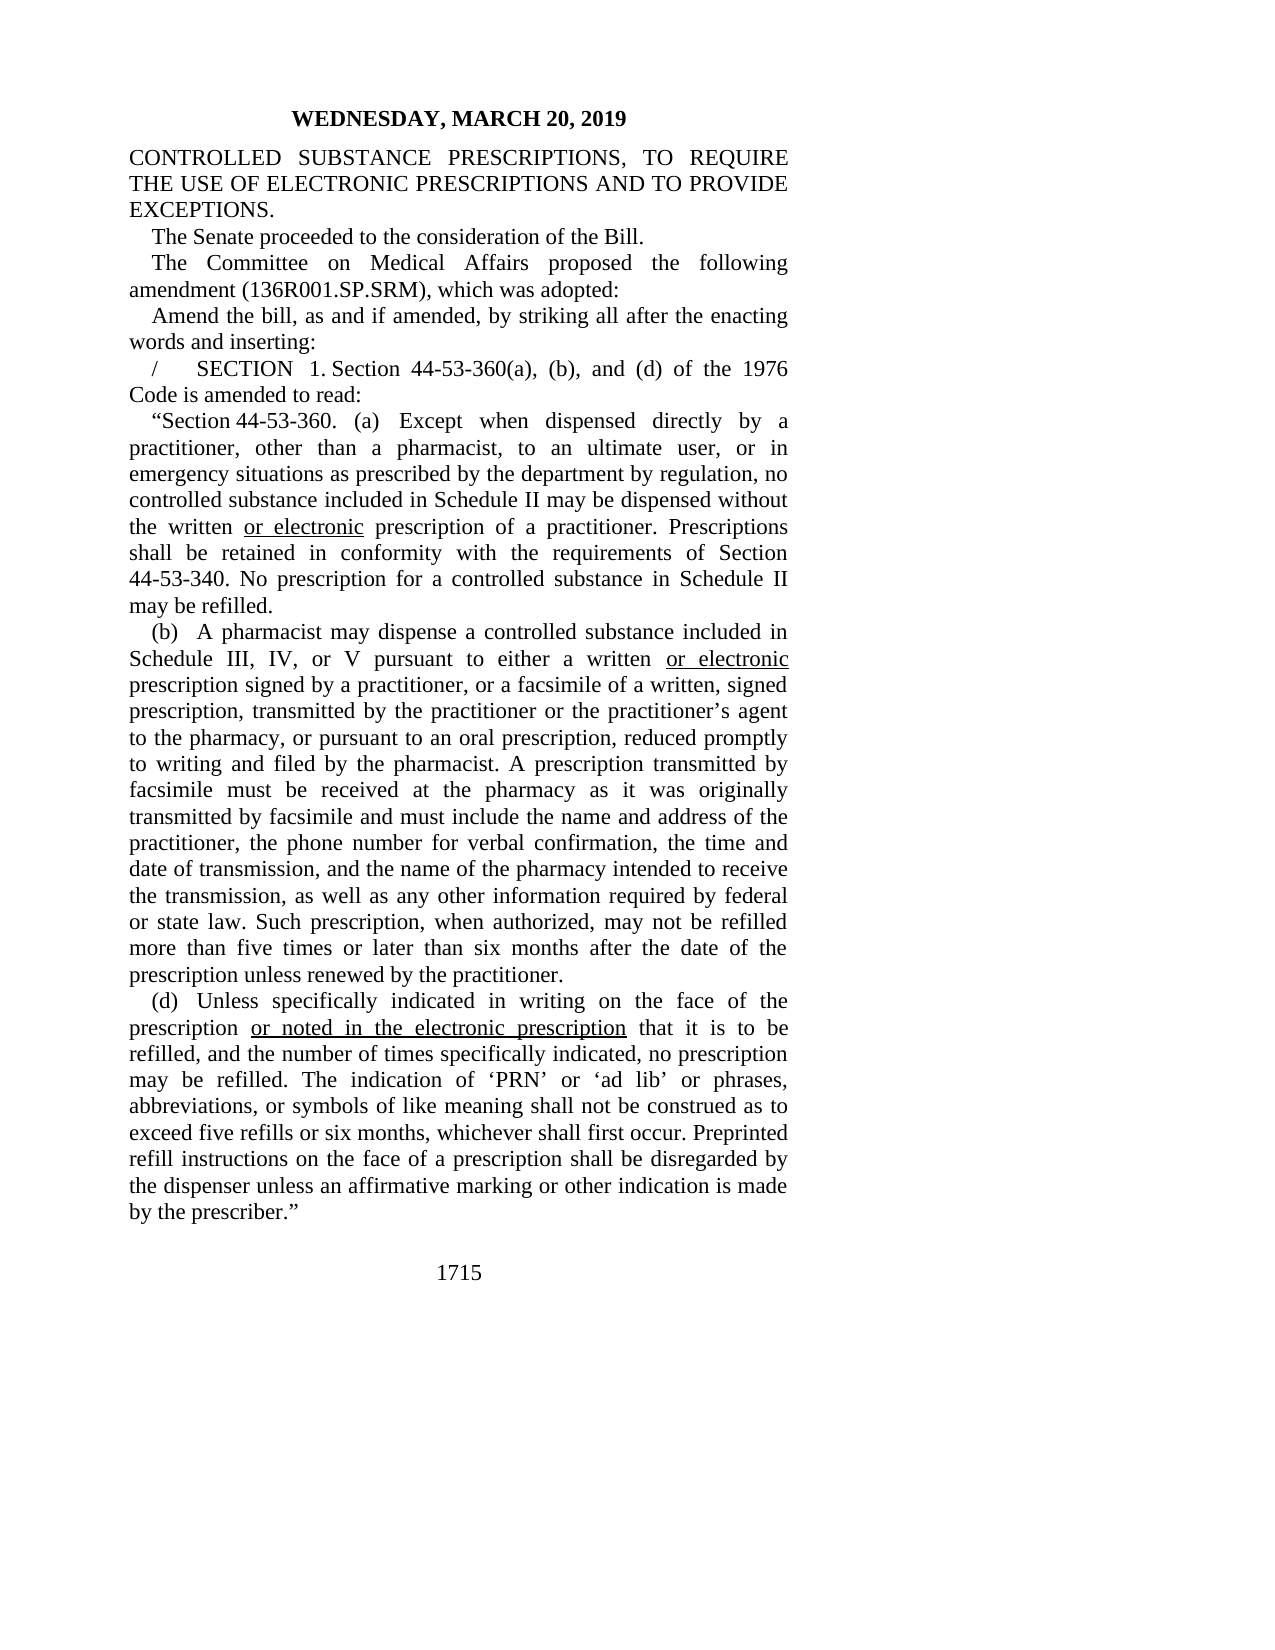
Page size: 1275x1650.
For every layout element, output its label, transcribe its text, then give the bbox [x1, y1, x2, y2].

text / SECTION 1. Section 44-53-360(a), (b), and (d) of the 1976 Code is amended to read: [129, 355, 789, 407]
text The Committee on Medical Affairs proposed the following amendment (136R001.SP.SRM), which was adopted: [129, 249, 789, 302]
text “Section 44-53-360. (a) Except when dispensed directly by a practitioner, other than a pharmacist, to an ultimate user, or in emergency situations as prescribed by the department by regulation, no controlled substance included in Schedule II may be dispensed without the written or electronic prescription of a practitioner. Prescriptions shall be retained in conformity with the requirements of Section 44-53-340. No prescription for a controlled substance in Schedule II may be refilled. [129, 407, 789, 618]
text Amend the bill, as and if amended, by striking all after the enacting words and inserting: [129, 302, 789, 355]
text (b) A pharmacist may dispense a controlled substance included in Schedule III, IV, or V pursuant to either a written or electronic prescription signed by a practitioner, or a facsimile of a written, signed prescription, transmitted by the practitioner or the practitioner’s agent to the pharmacy, or pursuant to an oral prescription, reduced promptly to writing and filed by the pharmacist. A prescription transmitted by facsimile must be received at the pharmacy as it was originally transmitted by facsimile and must include the name and address of the practitioner, the phone number for verbal confirmation, the time and date of transmission, and the name of the pharmacy intended to receive the transmission, as well as any other information required by federal or state law. Such prescription, when authorized, may not be refilled more than five times or later than six months after the date of the prescription unless renewed by the practitioner. [129, 618, 789, 987]
text (d) Unless specifically indicated in writing on the face of the prescription or noted in the electronic prescription that it is to be refilled, and the number of times specifically indicated, no prescription may be refilled. The indication of ‘PRN’ or ‘ad lib’ or phrases, abbreviations, or symbols of like meaning shall not be construed as to exceed five refills or six months, whichever shall first occur. Preprinted refill instructions on the face of a prescription shall be disregarded by the dispenser unless an affirmative marking or other indication is made by the prescriber.” [129, 987, 789, 1224]
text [129, 144, 789, 223]
text The Senate proceeded to the consideration of the Bill. [129, 223, 789, 249]
